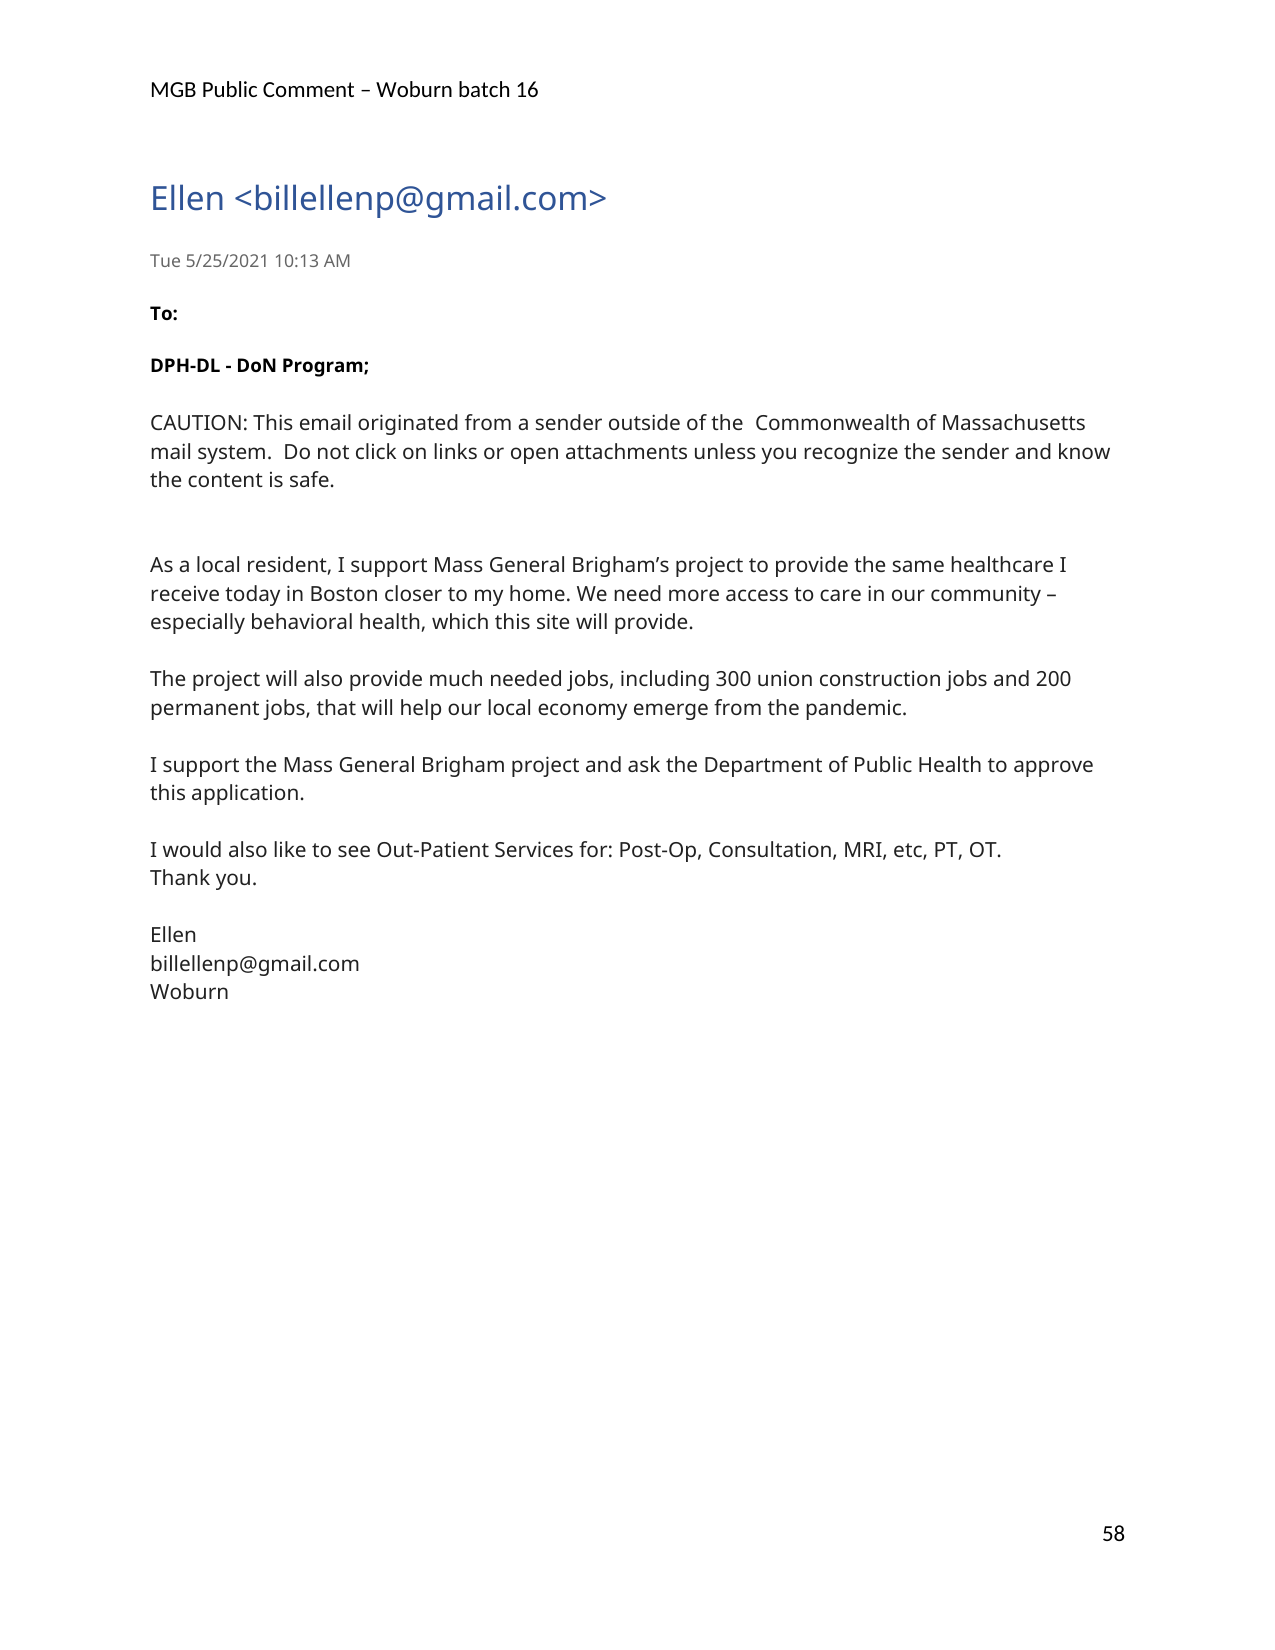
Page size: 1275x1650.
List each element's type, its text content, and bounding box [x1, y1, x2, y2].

subtitle DPH-DL - DoN Program; [150, 352, 1125, 378]
subtitle To: [150, 300, 1125, 326]
text CAUTION: This email originated from a sender outside of the Commonwealth of Massachusetts mail system. Do not click on links or open attachments unless you recognize the sender and know the content is safe. As a local resident, I support Mass General Brigham’s project to provide the same healthcare I receive today in Boston closer to my home. We need more access to care in our community – especially behavioral health, which this site will provide. The project will also provide much needed jobs, including 300 union construction jobs and 200 permanent jobs, that will help our local economy emerge from the pandemic. I support the Mass General Brigham project and ask the Department of Public Health to approve this application. I would also like to see Out-Patient Services for: Post-Op, Consultation, MRI, etc, PT, OT. Thank you. Ellen billellenp@gmail.com Woburn [150, 380, 1125, 1006]
subtitle Ellen <billellenp@gmail.com> [150, 175, 1125, 220]
subtitle Tue 5/25/2021 10:13 AM [150, 249, 1125, 273]
